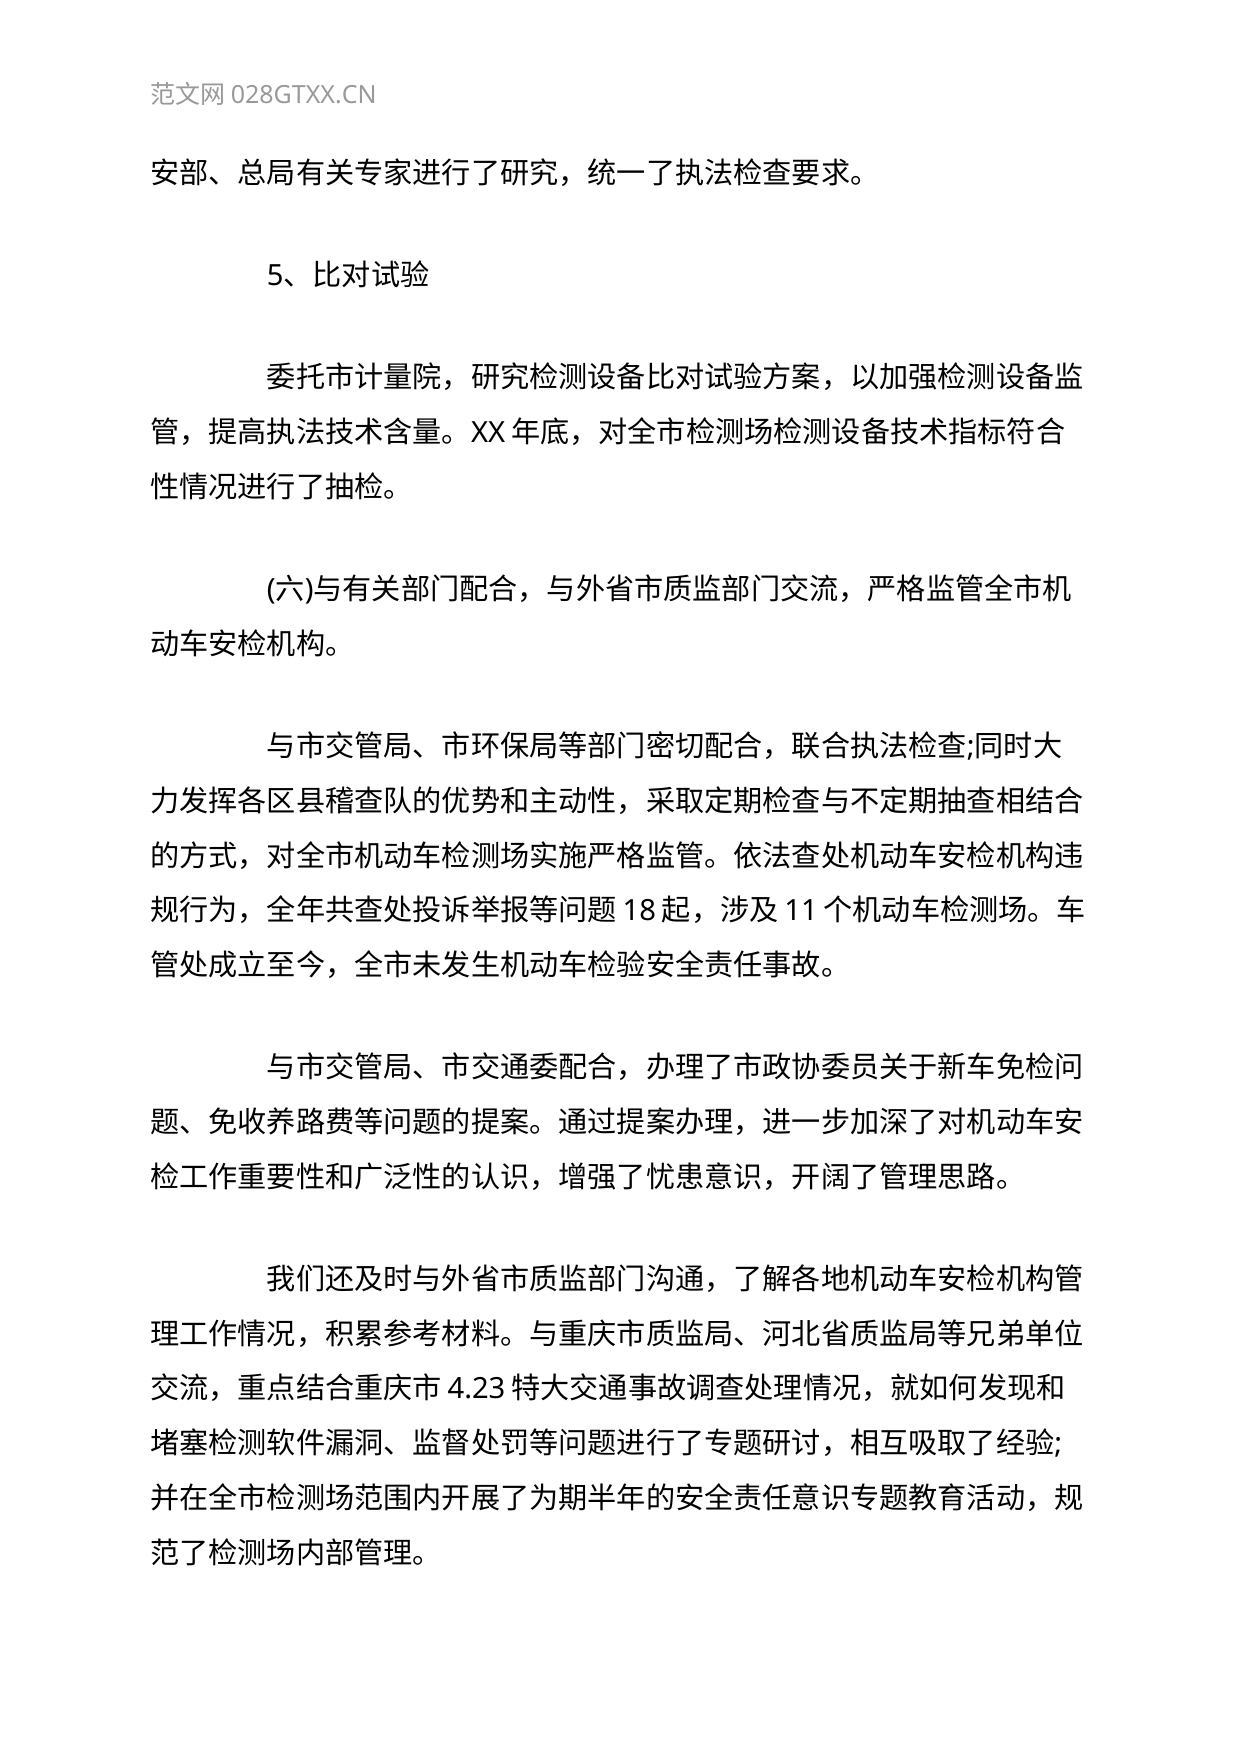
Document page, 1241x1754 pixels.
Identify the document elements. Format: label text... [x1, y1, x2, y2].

text 我们还及时与外省市质监部门沟通，了解各地机动车安检机构管理工作情况，积累参考材料。与重庆市质监局、河北省质监局等兄弟单位交流，重点结合重庆市4.23特大交通事故调查处理情况，就如何发现和堵塞检测软件漏洞、监督处罚等问题进行了专题研讨，相互吸取了经验;并在全市检测场范围内开展了为期半年的安全责任意识专题教育活动，规范了检测场内部管理。 [150, 1255, 1090, 1572]
text (六)与有关部门配合，与外省市质监部门交流，严格监管全市机动车安检机构。 [150, 565, 1090, 663]
text 5、比对试验 [150, 252, 1090, 294]
text 委托市计量院，研究检测设备比对试验方案，以加强检测设备监管，提高执法技术含量。XX年底，对全市检测场检测设备技术指标符合性情况进行了抽检。 [150, 354, 1090, 506]
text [150, 150, 1090, 192]
text 与市交管局、市交通委配合，办理了市政协委员关于新车免检问题、免收养路费等问题的提案。通过提案办理，进一步加深了对机动车安检工作重要性和广泛性的认识，增强了忧患意识，开阔了管理思路。 [150, 1044, 1090, 1196]
text 与市交管局、市环保局等部门密切配合，联合执法检查;同时大力发挥各区县稽查队的优势和主动性，采取定期检查与不定期抽查相结合的方式，对全市机动车检测场实施严格监管。依法查处机动车安检机构违规行为，全年共查处投诉举报等问题18起，涉及11个机动车检测场。车管处成立至今，全市未发生机动车检验安全责任事故。 [150, 722, 1090, 984]
